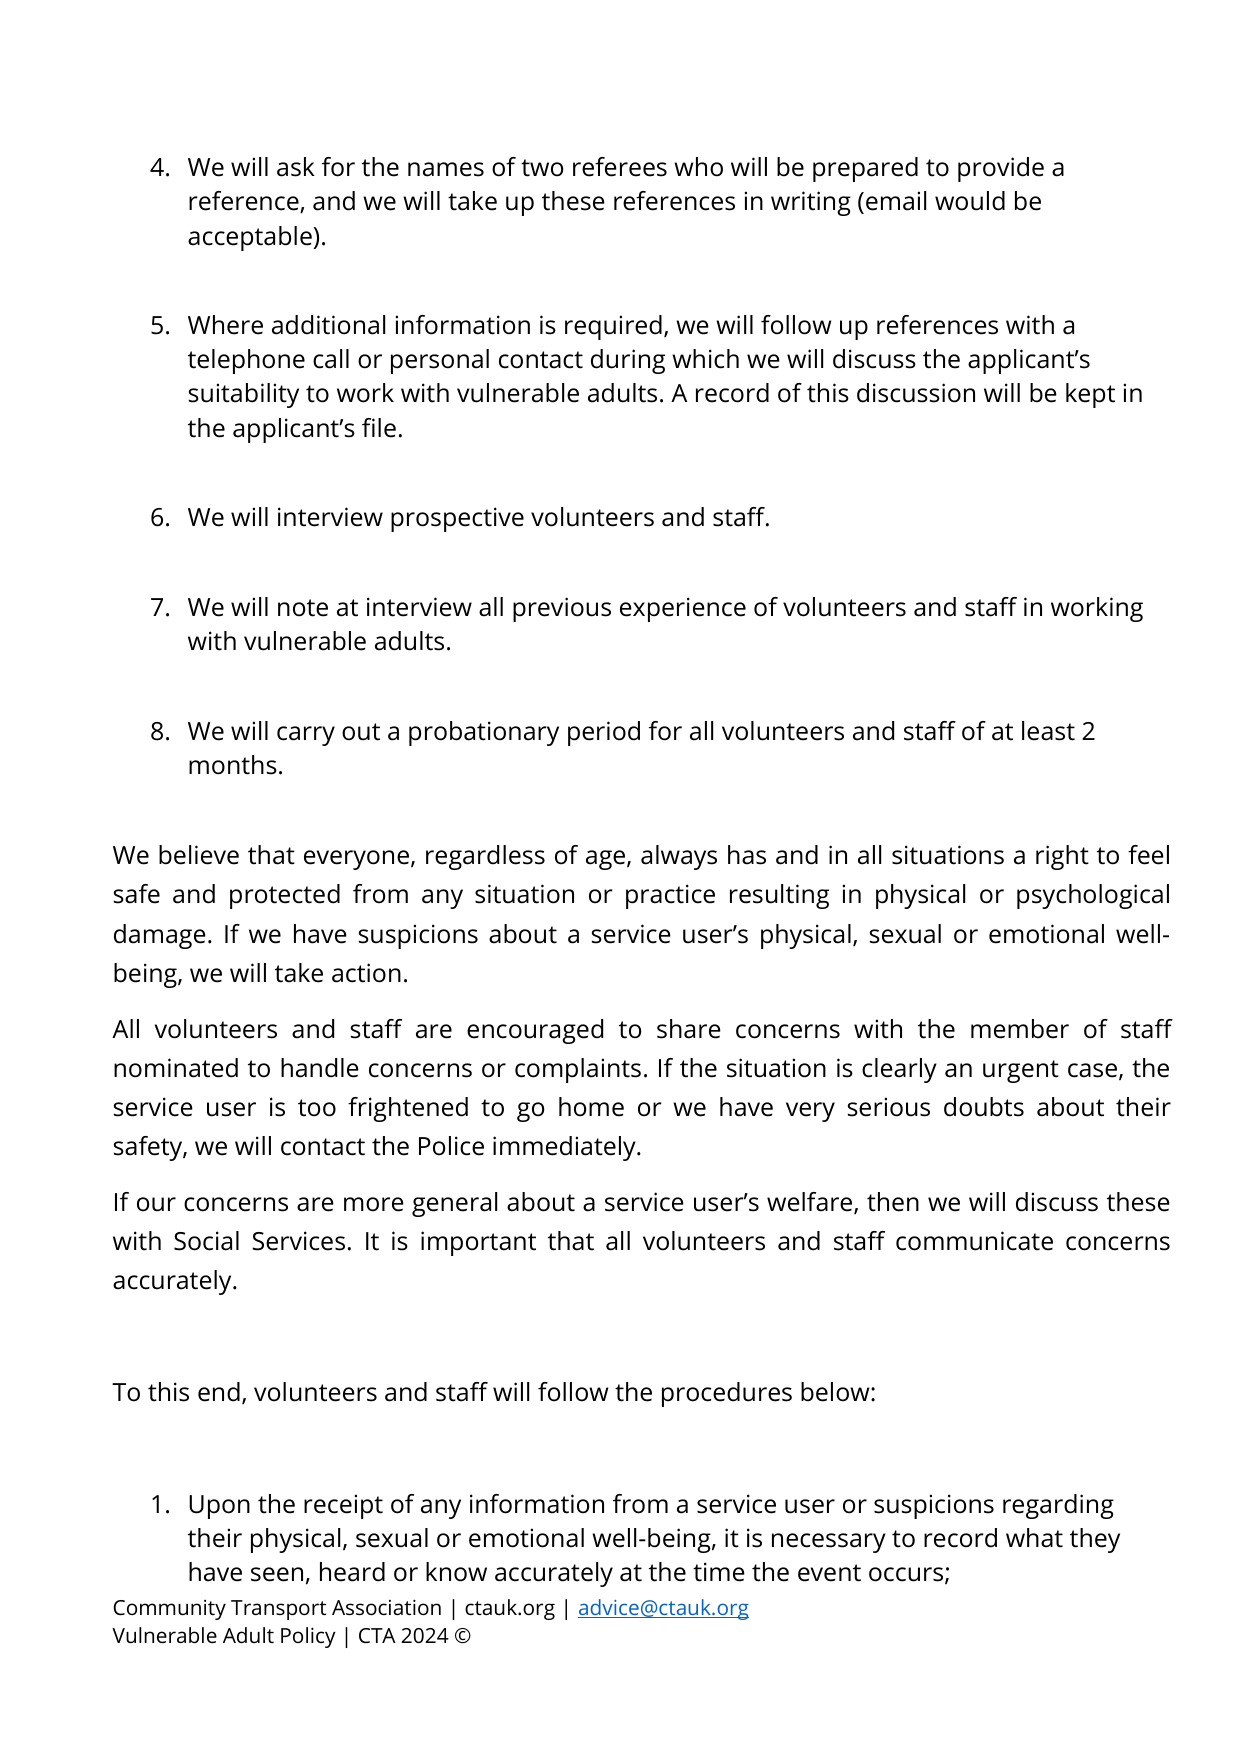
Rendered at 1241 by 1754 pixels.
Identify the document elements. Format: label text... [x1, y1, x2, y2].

text All volunteers and staff are encouraged to share concerns with the member of staff nominated to handle concerns or complaints. If the situation is clearly an urgent case, the service user is too frightened to go home or we have very serious doubts about their safety, we will contact the Police immediately. [112, 1011, 1173, 1163]
text To this end, volunteers and staff will follow the procedures below: [112, 1374, 1173, 1409]
list We will carry out a probationary period for all volunteers and staff of at least 2 months. [150, 714, 1173, 782]
text If our concerns are more general about a service user’s welfare, then we will discuss these with Social Services. It is important that all volunteers and staff communicate concerns accurately. [112, 1184, 1173, 1297]
list Upon the receipt of any information from a service user or suspicions regarding their physical, sexual or emotional well-being, it is necessary to record what they have seen, heard or know accurately at the time the event occurs; [150, 1486, 1173, 1588]
text We believe that everyone, regardless of age, always has and in all situations a right to feel safe and protected from any situation or practice resulting in physical or psychological damage. If we have suspicions about a service user’s physical, sexual or emotional well-being, we will take action. [112, 838, 1173, 989]
list We will note at interview all previous experience of volunteers and staff in working with vulnerable adults. [150, 590, 1173, 658]
list Where additional information is required, we will follow up references with a telephone call or personal contact during which we will discuss the applicant’s suitability to work with vulnerable adults. A record of this discussion will be kept in the applicant’s file. [150, 308, 1173, 444]
list We will ask for the names of two referees who will be prepared to provide a reference, and we will take up these references in writing (email would be acceptable). [150, 150, 1173, 252]
list We will interview prospective volunteers and staff. [150, 500, 1173, 534]
